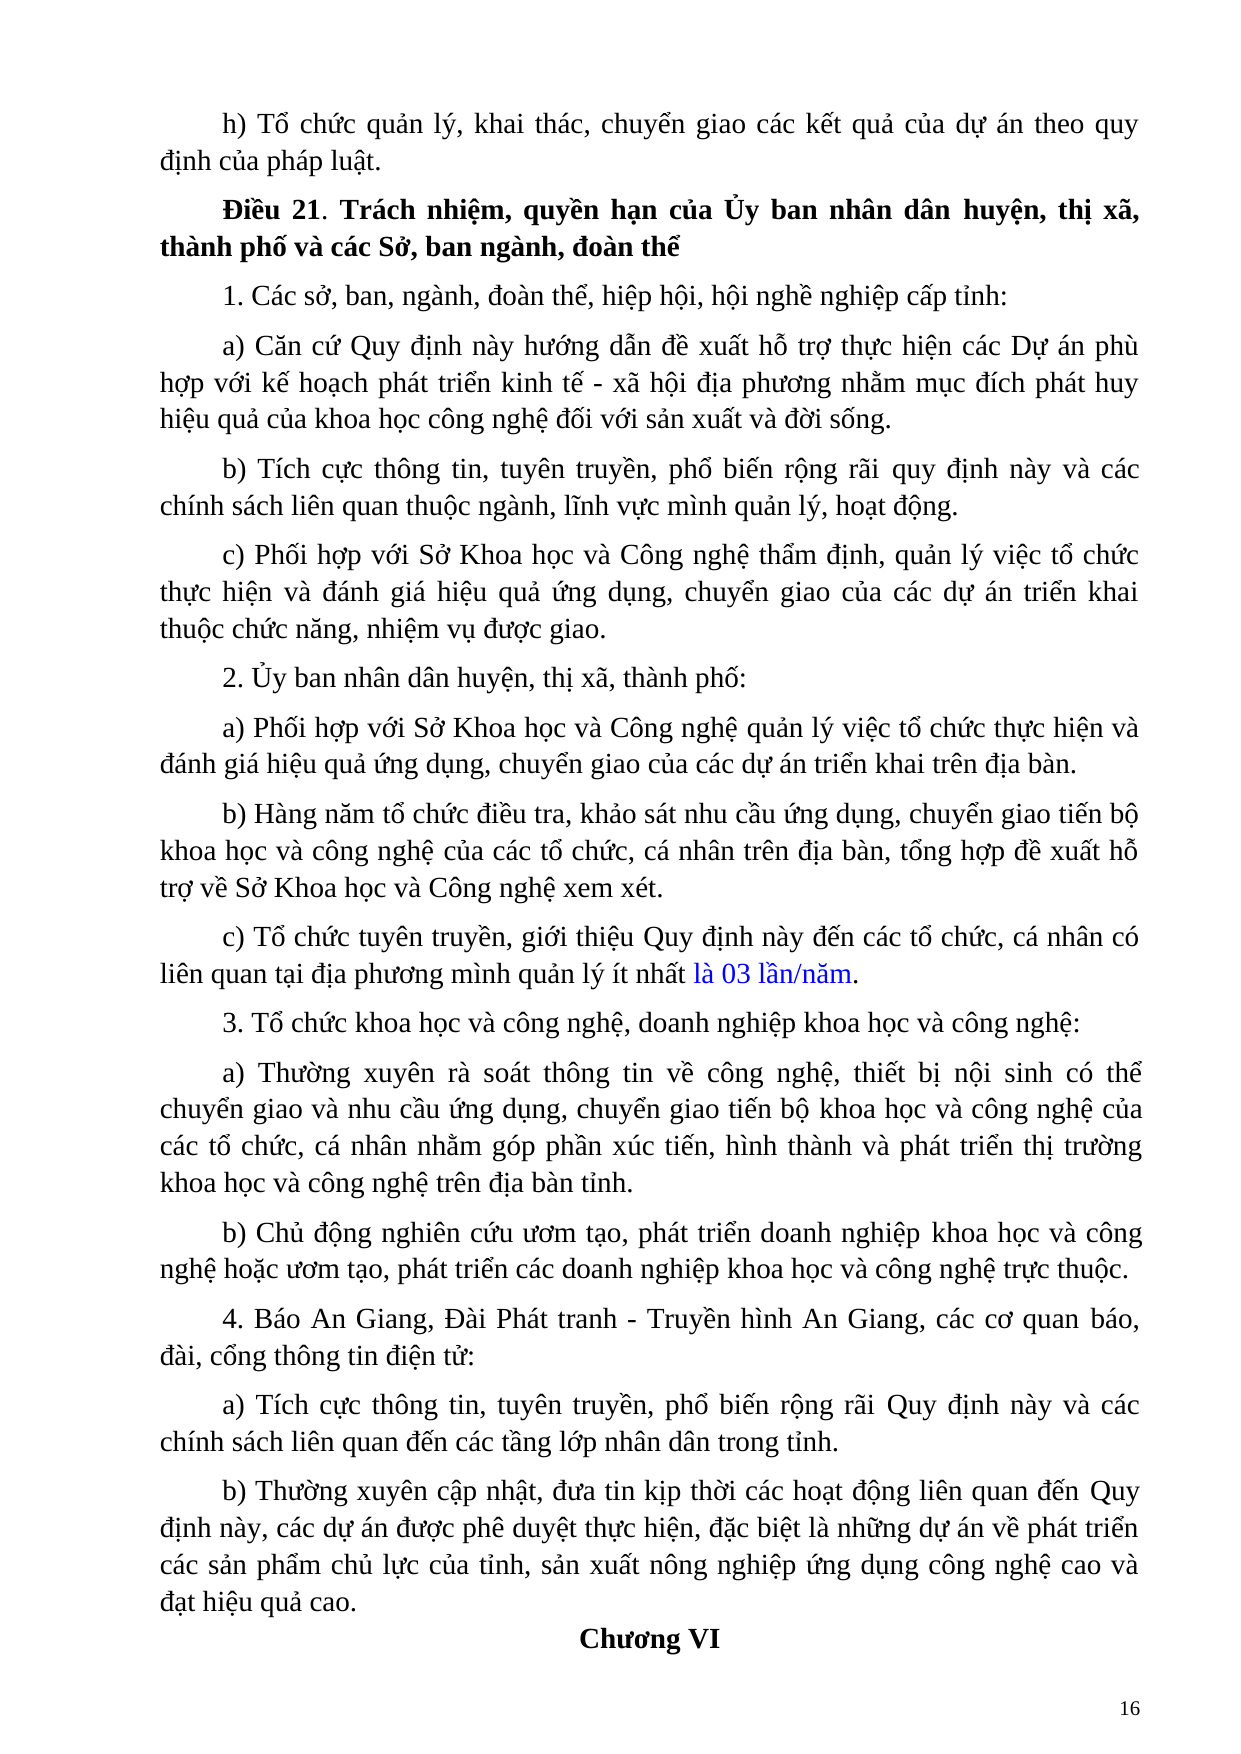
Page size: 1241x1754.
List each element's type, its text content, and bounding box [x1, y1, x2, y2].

text a) Căn cứ Quy định này hướng dẫn đề xuất hỗ trợ thực hiện các Dự án phù hợp với kế hoạch phát triển kinh tế - xã hội địa phương nhằm mục đích phát huy hiệu quả của khoa học công nghệ đối với sản xuất và đời sống. [159, 328, 1140, 435]
text c) Tổ chức tuyên truyền, giới thiệu Quy định này đến các tổ chức, cá nhân có liên quan tại địa phương mình quản lý ít nhất là 03 lần/năm. [159, 919, 1140, 989]
text 1. Các sở, ban, ngành, đoàn thể, hiệp hội, hội nghề nghiệp cấp tỉnh: [159, 278, 1140, 312]
text 2. Ủy ban nhân dân huyện, thị xã, thành phố: [159, 660, 1140, 694]
text 3. Tổ chức khoa học và công nghệ, doanh nghiệp khoa học và công nghệ: [159, 1005, 1140, 1039]
text Điều 21. Trách nhiệm, quyền hạn của Ủy ban nhân dân huyện, thị xã, thành phố và các Sở, ban ngành, đoàn thể [159, 192, 1140, 263]
text a) Thường xuyên rà soát thông tin về công nghệ, thiết bị nội sinh có thể chuyển giao và nhu cầu ứng dụng, chuyển giao tiến bộ khoa học và công nghệ của các tổ chức, cá nhân nhằm góp phần xúc tiến, hình thành và phát triển thị trường khoa học và công nghệ trên địa bàn tỉnh. [159, 1055, 1143, 1199]
text b) Chủ động nghiên cứu ươm tạo, phát triển doanh nghiệp khoa học và công nghệ hoặc ươm tạo, phát triển các doanh nghiệp khoa học và công nghệ trực thuộc. [159, 1215, 1143, 1285]
text b) Thường xuyên cập nhật, đưa tin kịp thời các hoạt động liên quan đến Quy định này, các dự án được phê duyệt thực hiện, đặc biệt là những dự án về phát triển các sản phẩm chủ lực của tỉnh, sản xuất nông nghiệp ứng dụng công nghệ cao và đạt hiệu quả cao. [159, 1473, 1140, 1618]
text a) Tích cực thông tin, tuyên truyền, phổ biến rộng rãi Quy định này và các chính sách liên quan đến các tầng lớp nhân dân trong tỉnh. [159, 1387, 1140, 1458]
text c) Phối hợp với Sở Khoa học và Công nghệ thẩm định, quản lý việc tổ chức thực hiện và đánh giá hiệu quả ứng dụng, chuyển giao của các dự án triển khai thuộc chức năng, nhiệm vụ được giao. [159, 537, 1140, 644]
text b) Hàng năm tổ chức điều tra, khảo sát nhu cầu ứng dụng, chuyển giao tiến bộ khoa học và công nghệ của các tổ chức, cá nhân trên địa bàn, tổng hợp đề xuất hỗ trợ về Sở Khoa học và Công nghệ xem xét. [159, 796, 1140, 903]
text h) Tổ chức quản lý, khai thác, chuyển giao các kết quả của dự án theo quy định của pháp luật. [159, 106, 1140, 176]
text b) Tích cực thông tin, tuyên truyền, phổ biến rộng rãi quy định này và các chính sách liên quan thuộc ngành, lĩnh vực mình quản lý, hoạt động. [159, 451, 1140, 521]
text a) Phối hợp với Sở Khoa học và Công nghệ quản lý việc tổ chức thực hiện và đánh giá hiệu quả ứng dụng, chuyển giao của các dự án triển khai trên địa bàn. [159, 710, 1140, 780]
text Chương VI [159, 1621, 1140, 1654]
text 4. Báo An Giang, Đài Phát tranh - Truyền hình An Giang, các cơ quan báo, đài, cổng thông tin điện tử: [159, 1301, 1140, 1371]
